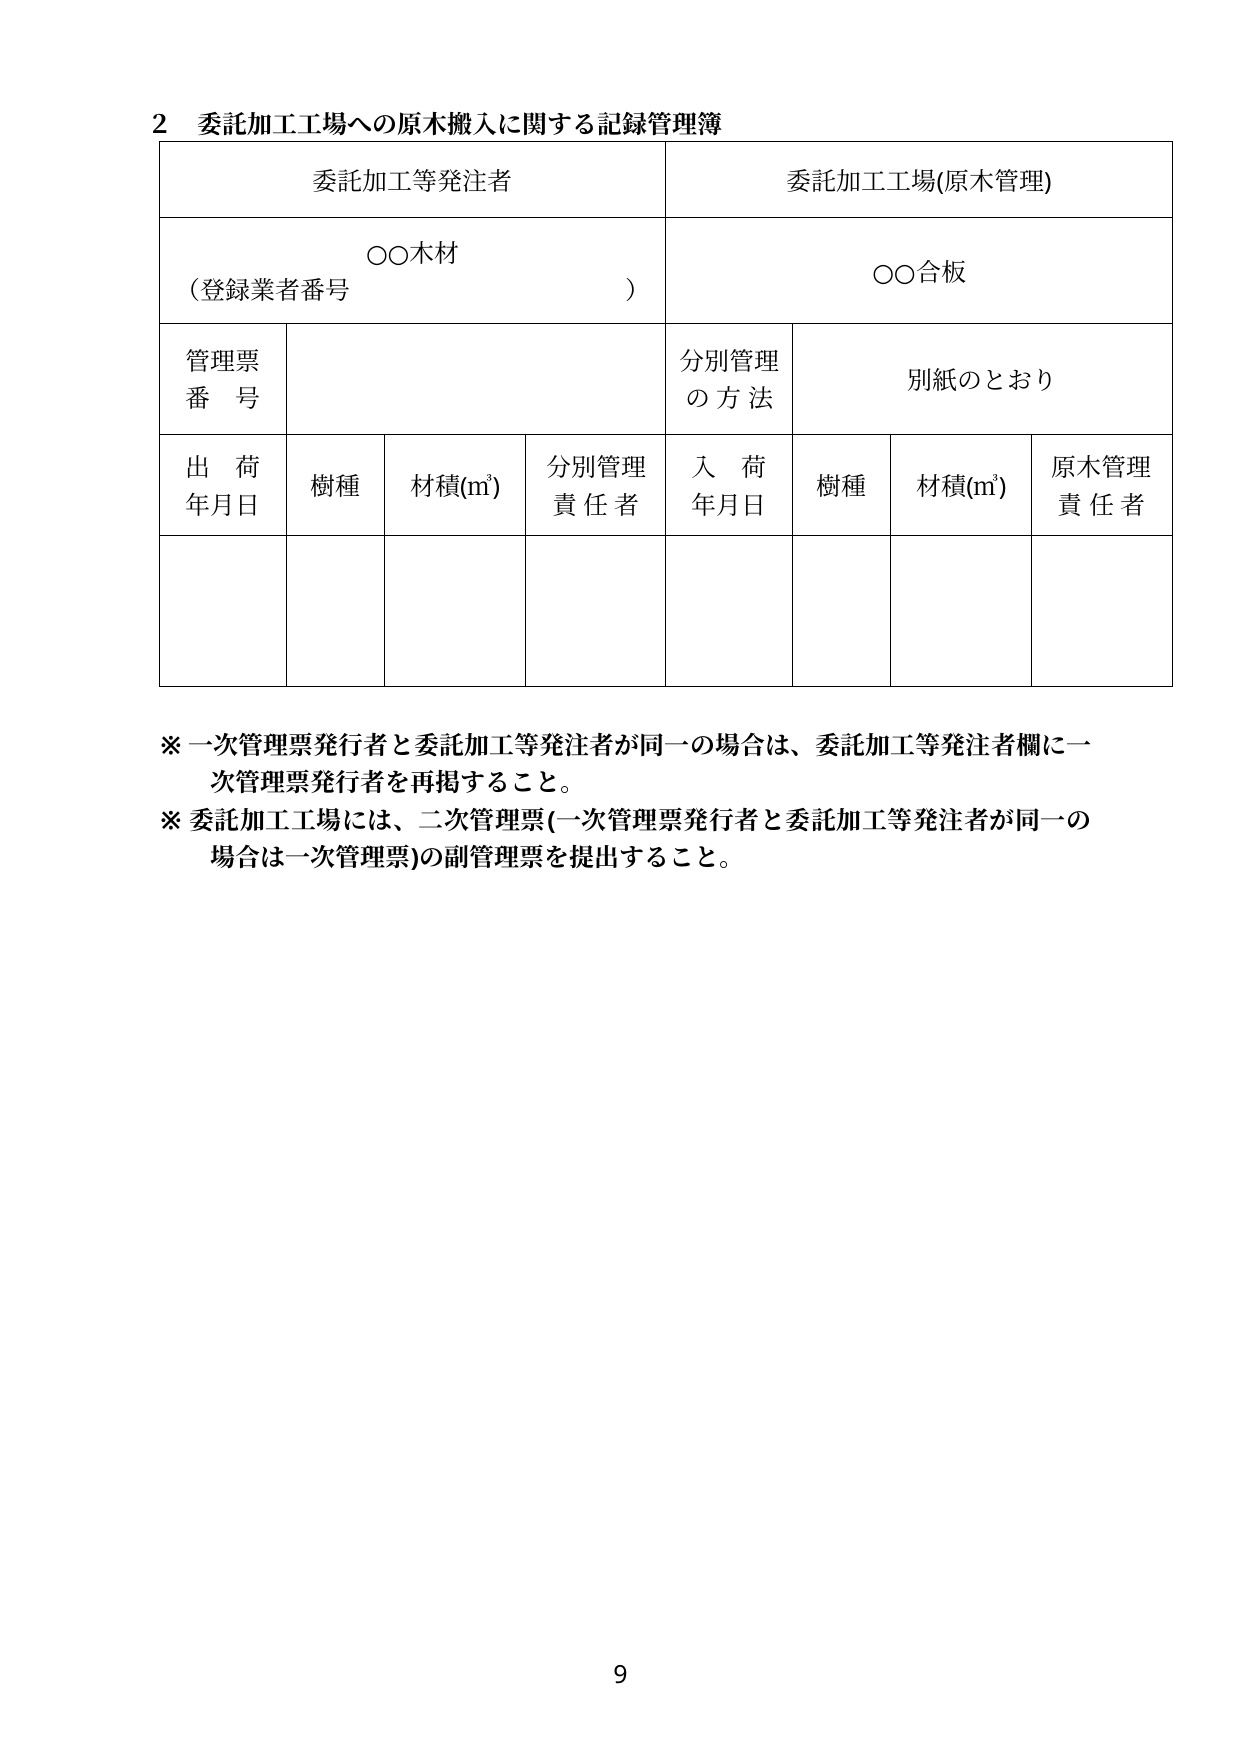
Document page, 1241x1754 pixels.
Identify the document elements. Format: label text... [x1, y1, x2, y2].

table_cell 分別管理 責 任 者 [526, 435, 665, 535]
table_cell 入 荷 年月日 [666, 435, 792, 535]
table_cell 分別管理の 方 法 [666, 324, 792, 433]
table_cell [160, 536, 286, 686]
table_cell [666, 536, 792, 686]
table_cell 出 荷 年月日 [160, 435, 286, 535]
table_cell [1032, 536, 1172, 686]
table_header 委託加工等発注者 [160, 142, 665, 217]
table_cell [793, 536, 890, 686]
table_cell 材積(㎥) [385, 435, 525, 535]
table_cell [385, 536, 525, 686]
table_cell 材積(㎥) [891, 435, 1031, 535]
table_cell [287, 536, 384, 686]
table_cell 原木管理 責 任 者 [1032, 435, 1172, 535]
table_cell 樹種 [287, 435, 384, 535]
text ２ 委託加工工場への原木搬入に関する記録管理簿 [148, 104, 1092, 141]
table_cell 樹種 [793, 435, 890, 535]
table_header 委託加工工場(原木管理) [666, 142, 1172, 217]
table_cell 別紙のとおり [793, 324, 1172, 433]
table_cell [526, 536, 665, 686]
text ※ 委託加工工場には、二次管理票(一次管理票発行者と委託加工等発注者が同一の場合は一次管理票)の副管理票を提出すること。 [160, 800, 1092, 875]
table_cell ○○木材 （登録業者番号 ） [160, 218, 665, 322]
table_cell [287, 324, 665, 433]
table_cell 管理票 番 号 [160, 324, 286, 433]
table_cell ○○合板 [666, 218, 1172, 322]
table_cell [891, 536, 1031, 686]
text ※ 一次管理票発行者と委託加工等発注者が同一の場合は、委託加工等発注者欄に一次管理票発行者を再掲すること。 [160, 725, 1092, 800]
